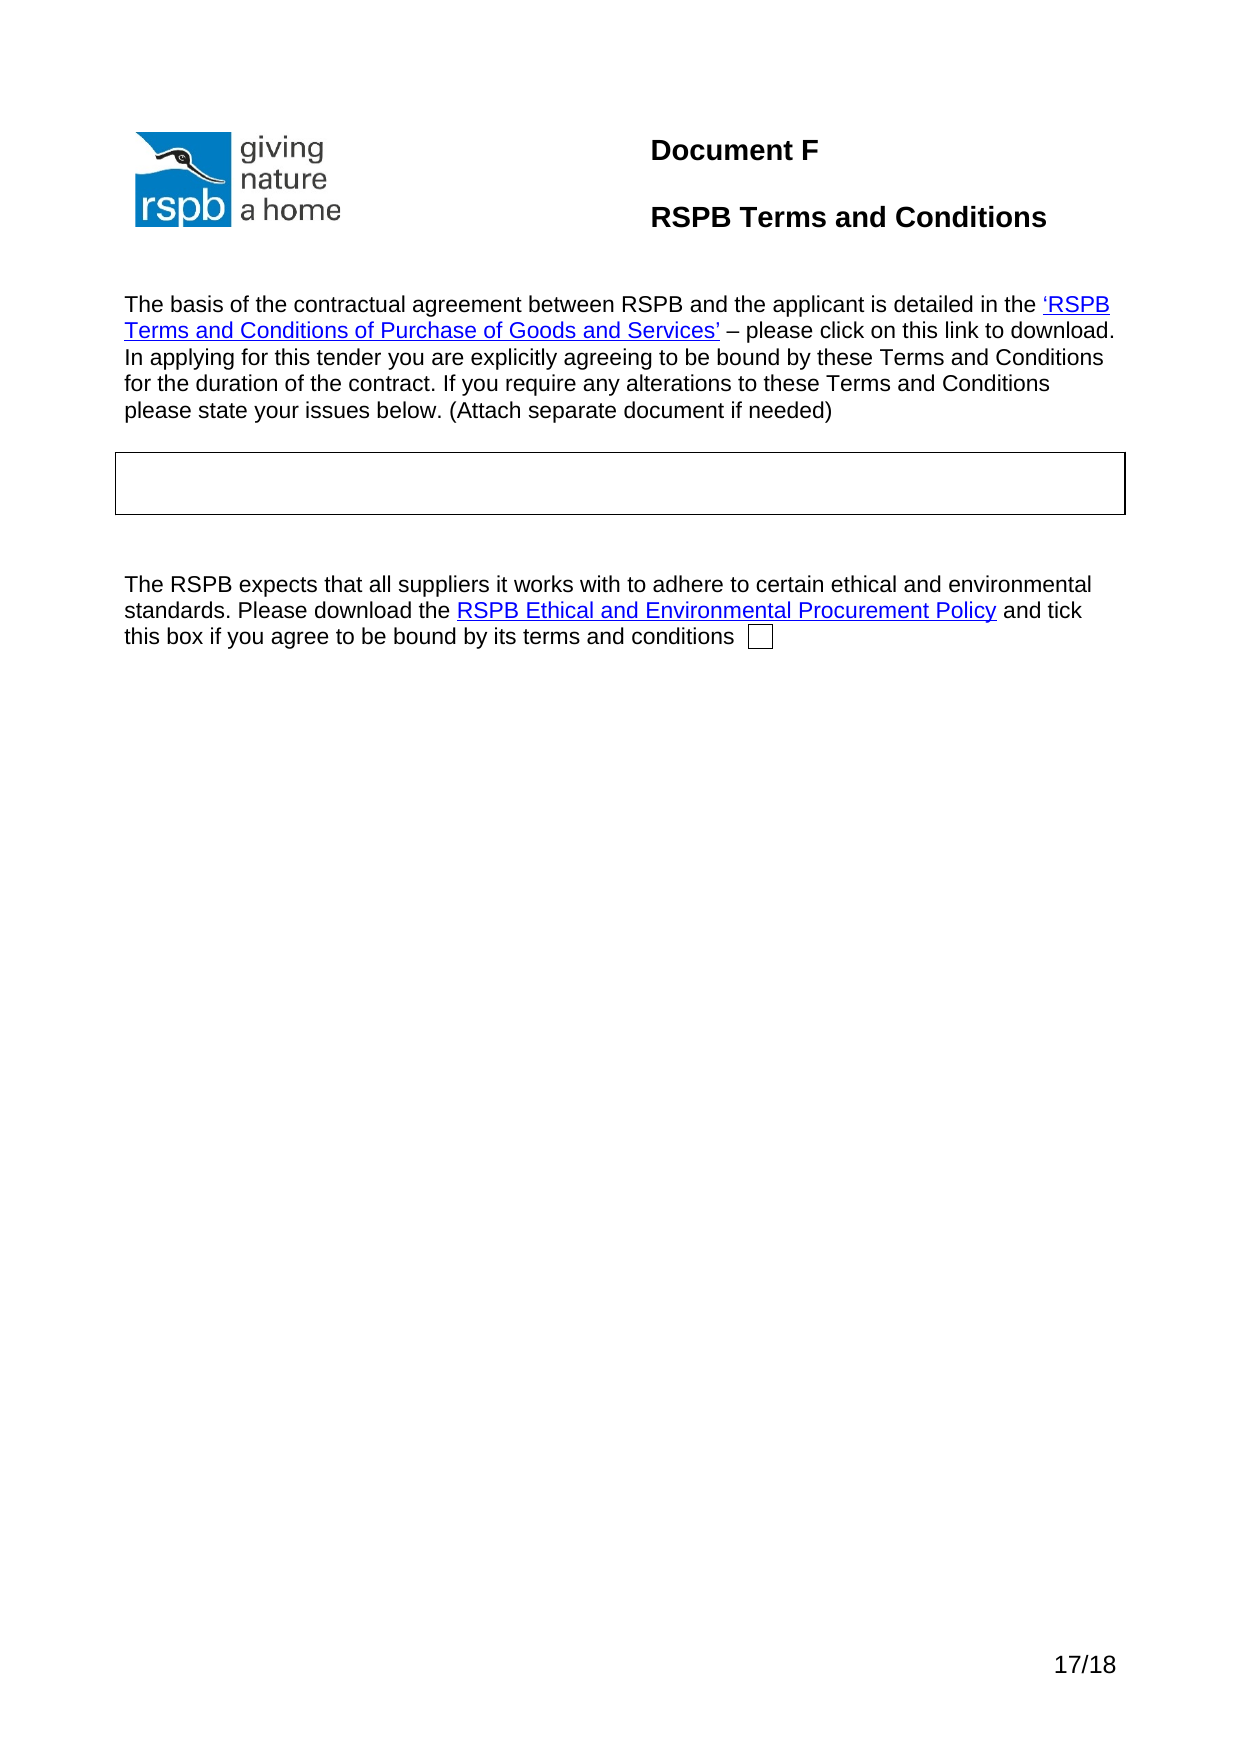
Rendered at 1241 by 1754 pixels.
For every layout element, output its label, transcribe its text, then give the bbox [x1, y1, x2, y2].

text The RSPB expects that all suppliers it works with to adhere to certain ethical and environmental standards. Please download the RSPB Ethical and Environmental Procurement Policy and tick this box if you agree to be bound by its terms and conditions [124, 571, 1116, 649]
table_header [124, 133, 639, 265]
table_header Document F RSPB Terms and Conditions [639, 133, 1154, 265]
picture [135, 132, 340, 227]
text The basis of the contractual agreement between RSPB and the applicant is detailed in the ‘RSPB Terms and Conditions of Purchase of Goods and Services’ – please click on this link to download. In applying for this tender you are explicitly agreeing to be bound by these Terms and Conditions for the duration of the contract. If you require any alterations to these Terms and Conditions please state your issues below. (Attach separate document if needed) [124, 291, 1116, 423]
